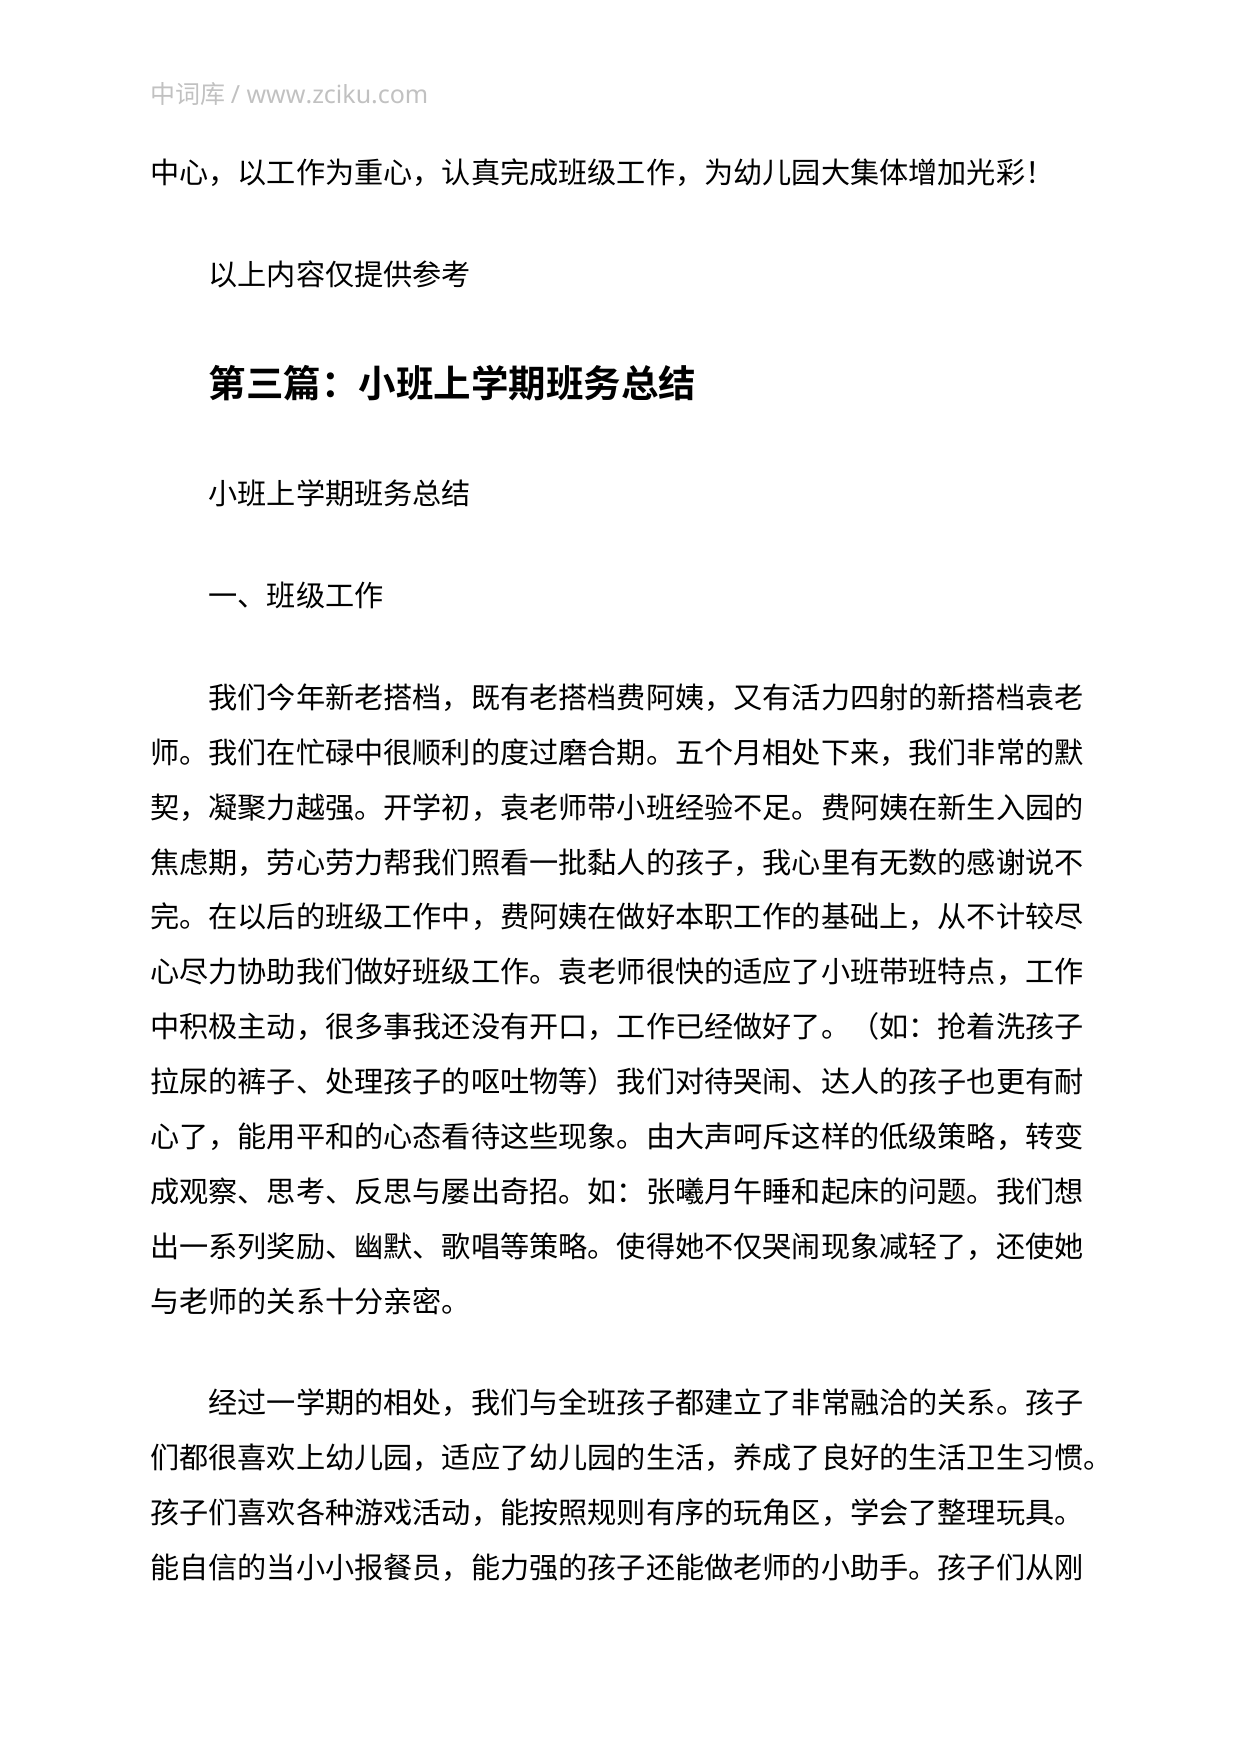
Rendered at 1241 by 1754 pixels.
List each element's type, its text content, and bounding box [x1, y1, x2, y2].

text 小班上学期班务总结 [150, 471, 1090, 513]
text 一、班级工作 [150, 573, 1090, 615]
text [150, 1380, 1090, 1587]
text 我们今年新老搭档，既有老搭档费阿姨，又有活力四射的新搭档袁老师。我们在忙碌中很顺利的度过磨合期。五个月相处下来，我们非常的默契，凝聚力越强。开学初，袁老师带小班经验不足。费阿姨在新生入园的焦虑期，劳心劳力帮我们照看一批黏人的孩子，我心里有无数的感谢说不完。在以后的班级工作中，费阿姨在做好本职工作的基础上，从不计较尽心尽力协助我们做好班级工作。袁老师很快的适应了小班带班特点，工作中积极主动，很多事我还没有开口，工作已经做好了。（如：抢着洗孩子拉尿的裤子、处理孩子的呕吐物等）我们对待哭闹、达人的孩子也更有耐心了，能用平和的心态看待这些现象。由大声呵斥这样的低级策略，转变成观察、思考、反思与屡出奇招。如：张曦月午睡和起床的问题。我们想出一系列奖励、幽默、歌唱等策略。使得她不仅哭闹现象减轻了，还使她与老师的关系十分亲密。 [150, 674, 1090, 1321]
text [150, 150, 1090, 192]
text 第三篇：小班上学期班务总结 [150, 353, 1090, 408]
text 以上内容仅提供参考 [150, 252, 1090, 294]
